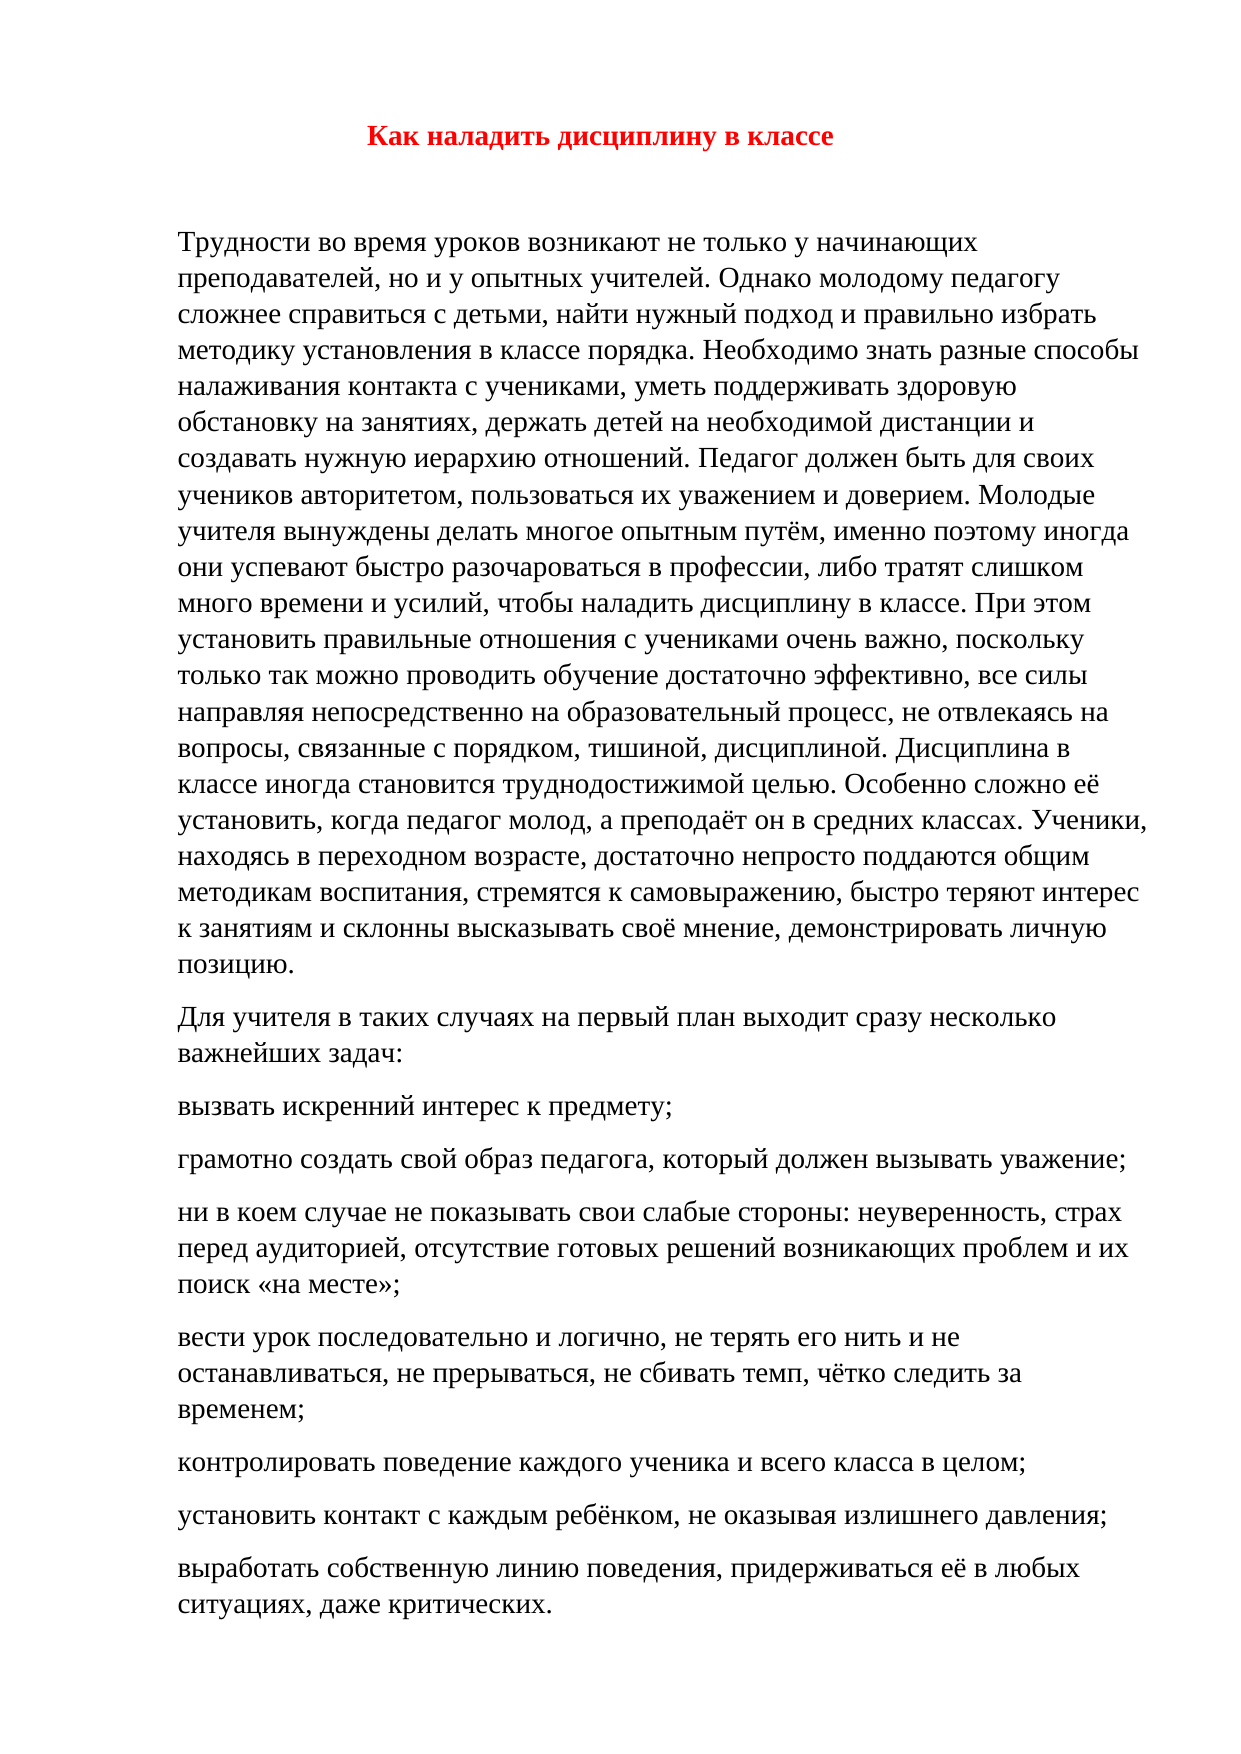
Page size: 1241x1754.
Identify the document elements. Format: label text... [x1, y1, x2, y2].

text вести урок последовательно и логично, не терять его нить и не останавливаться, не прерываться, не сбивать темп, чётко следить за временем; [177, 1319, 1152, 1425]
text ни в коем случае не показывать свои слабые стороны: неуверенность, страх перед аудиторией, отсутствие готовых решений возникающих проблем и их поиск «на месте»; [177, 1194, 1152, 1300]
text выработать собственную линию поведения, придерживаться её в любых ситуациях, даже критических. [177, 1550, 1152, 1619]
text контролировать поведение каждого ученика и всего класса в целом; [177, 1444, 1152, 1478]
text грамотно создать свой образ педагога, который должен вызывать уважение; [177, 1141, 1152, 1175]
text Как наладить дисциплину в классе [177, 118, 1152, 152]
text установить контакт с каждым ребёнком, не оказывая излишнего давления; [177, 1497, 1152, 1531]
text Трудности во время уроков возникают не только у начинающих преподавателей, но и у опытных учителей. Однако молодому педагогу сложнее справиться с детьми, найти нужный подход и правильно избрать методику установления в классе порядка. Необходимо знать разные способы налаживания контакта с учениками, уметь поддерживать здоровую обстановку на занятиях, держать детей на необходимой дистанции и создавать нужную иерархию отношений. Педагог должен быть для своих учеников авторитетом, пользоваться их уважением и доверием. Молодые учителя вынуждены делать многое опытным путём, именно поэтому иногда они успевают быстро разочароваться в профессии, либо тратят слишком много времени и усилий, чтобы наладить дисциплину в классе. При этом установить правильные отношения с учениками очень важно, поскольку только так можно проводить обучение достаточно эффективно, все силы направляя непосредственно на образовательный процесс, не отвлекаясь на вопросы, связанные с порядком, тишиной, дисциплиной. Дисциплина в классе иногда становится труднодостижимой целью. Особенно сложно её установить, когда педагог молод, а преподаёт он в средних классах. Ученики, находясь в переходном возрасте, достаточно непросто поддаются общим методикам воспитания, стремятся к самовыражению, быстро теряют интерес к занятиям и склонны высказывать своё мнение, демонстрировать личную позицию. [177, 224, 1152, 980]
text вызвать искренний интерес к предмету; [177, 1088, 1152, 1122]
text Для учителя в таких случаях на первый план выходит сразу несколько важнейших задач: [177, 999, 1152, 1069]
